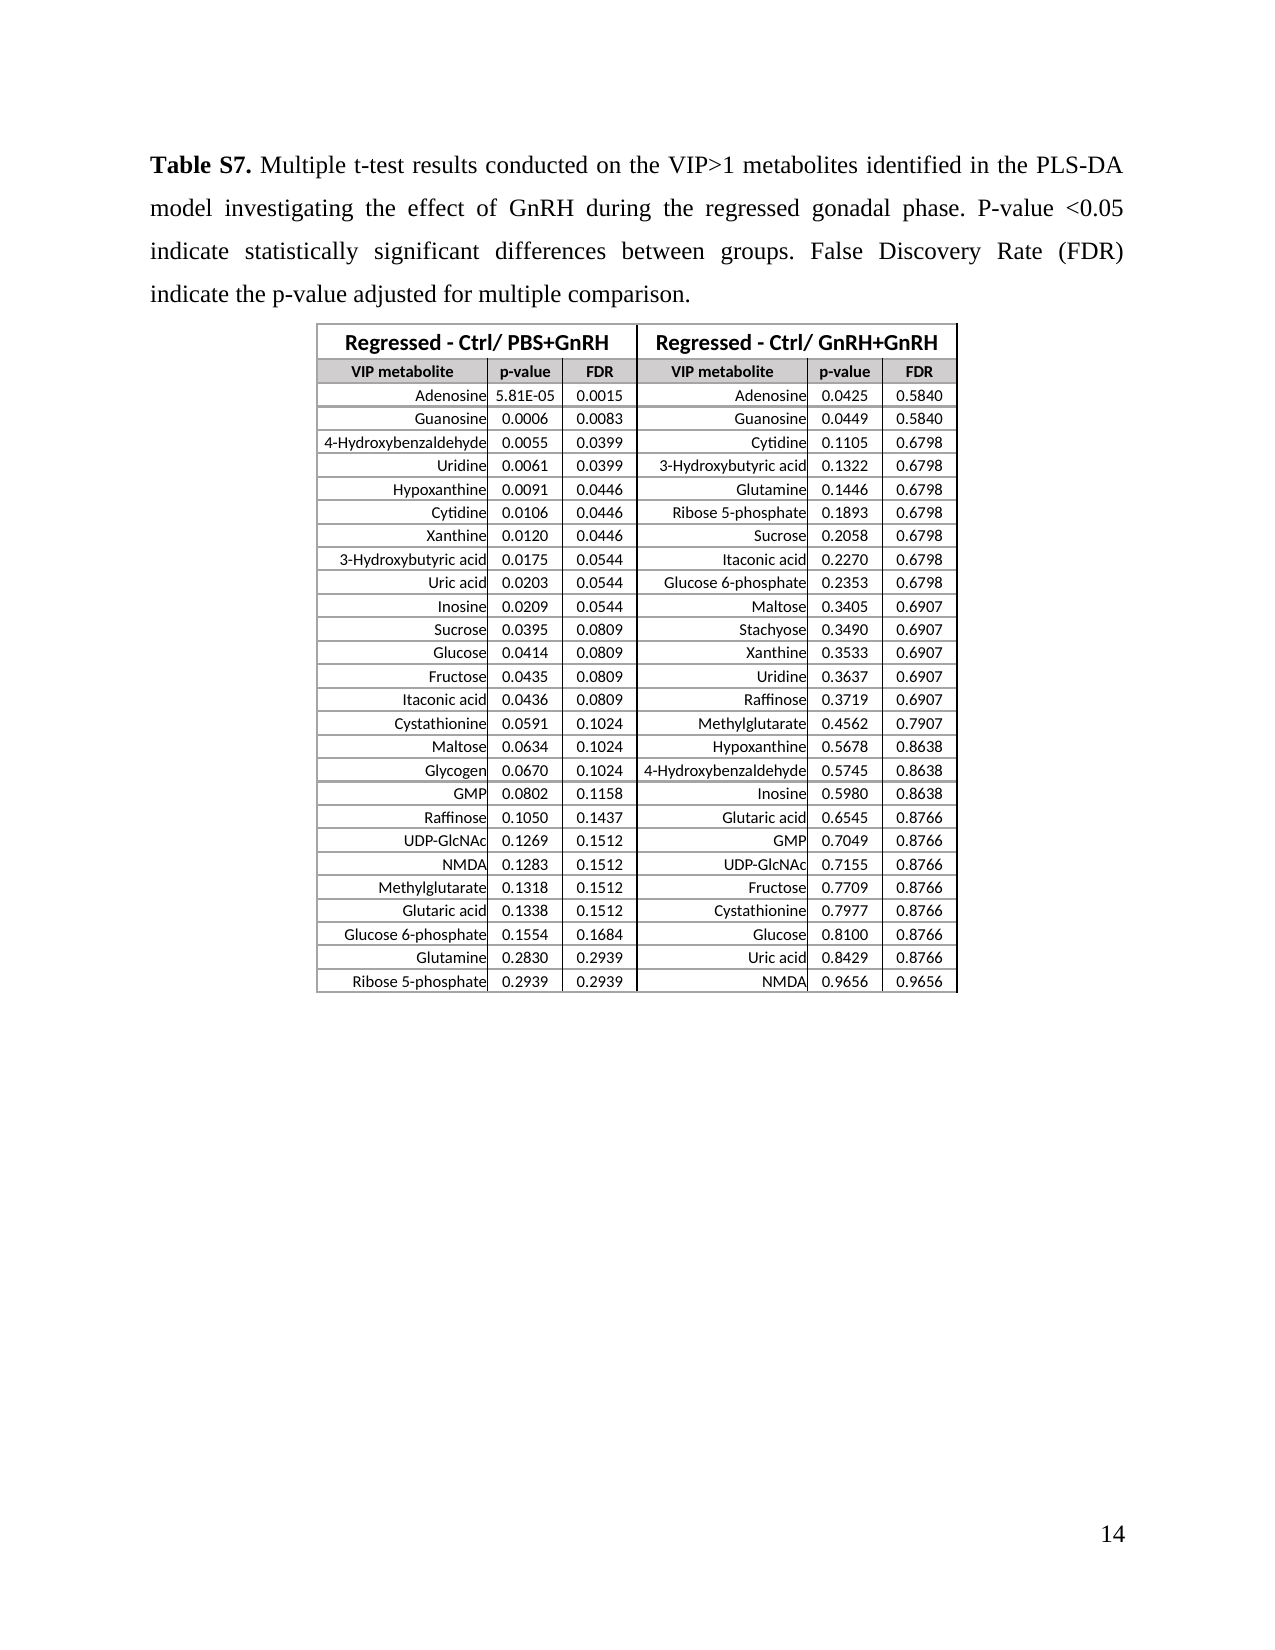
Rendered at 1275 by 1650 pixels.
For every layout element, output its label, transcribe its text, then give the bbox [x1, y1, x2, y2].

table_cell 5.81E-05 [488, 384, 562, 405]
table_cell 0.0395 [488, 618, 562, 640]
table_cell Glucose [318, 642, 487, 663]
table_cell 0.0446 [563, 501, 636, 522]
table_cell 0.5745 [808, 759, 882, 780]
table_cell GMP [318, 783, 487, 804]
table_cell 0.8766 [883, 946, 956, 968]
table_cell VIP metabolite [318, 360, 487, 382]
table_cell 0.8766 [883, 923, 956, 944]
table_cell 0.2939 [563, 970, 636, 991]
table_cell FDR [563, 360, 636, 382]
table_cell 0.8100 [808, 923, 882, 944]
table_cell 0.0449 [808, 408, 882, 429]
table_cell 0.0425 [808, 384, 882, 405]
table_cell Hypoxanthine [638, 736, 807, 757]
table_cell 0.6907 [883, 595, 956, 616]
table_cell Xanthine [638, 642, 807, 663]
table_cell p-value [808, 360, 882, 382]
table_cell VIP metabolite [638, 360, 807, 382]
table_cell 0.6907 [883, 642, 956, 663]
table_cell NMDA [638, 970, 807, 991]
table_cell 0.1024 [563, 712, 636, 733]
table_cell FDR [883, 360, 956, 382]
table_cell Glutaric acid [638, 806, 807, 827]
table_cell 0.6545 [808, 806, 882, 827]
table_cell 0.8638 [883, 736, 956, 757]
table_cell Sucrose [638, 525, 807, 546]
table_cell 0.5840 [883, 408, 956, 429]
table_cell Uridine [318, 454, 487, 476]
table_cell 0.1322 [808, 454, 882, 476]
table_cell 0.5980 [808, 783, 882, 804]
text Table S7. Multiple t-test results conducted on the VIP>1 metabolites identified in the PLS-DA model investigating the effect of GnRH during the regressed gonadal phase. P-value <0.05 indicate statistically significant differences between groups. False Discovery Rate (FDR) indicate the p-value adjusted for multiple comparison. [150, 150, 1125, 308]
table_cell 0.3719 [808, 689, 882, 710]
table_cell 3-Hydroxybutyric acid [638, 454, 807, 476]
table_cell 0.1318 [488, 876, 562, 897]
table_cell 0.9656 [808, 970, 882, 991]
table_cell Ribose 5-phosphate [318, 970, 487, 991]
table_cell Raffinose [638, 689, 807, 710]
table_cell 3-Hydroxybutyric acid [318, 548, 487, 569]
table_cell 0.1338 [488, 900, 562, 921]
table_cell Sucrose [318, 618, 487, 640]
table_cell Glucose 6-phosphate [638, 571, 807, 593]
table_cell UDP-GlcNAc [318, 829, 487, 851]
table_cell 0.8766 [883, 876, 956, 897]
table_cell 0.7049 [808, 829, 882, 851]
table_cell Adenosine [318, 384, 487, 405]
table_cell Hypoxanthine [318, 478, 487, 499]
table_cell p-value [488, 360, 562, 382]
table_cell Glutaric acid [318, 900, 487, 921]
table_cell 0.0809 [563, 618, 636, 640]
table_cell 0.8638 [883, 759, 956, 780]
table_cell 0.1105 [808, 431, 882, 452]
table_cell 0.0006 [488, 408, 562, 429]
table_cell Itaconic acid [318, 689, 487, 710]
table_cell Guanosine [638, 408, 807, 429]
table_cell 0.1283 [488, 853, 562, 874]
table_cell Glycogen [318, 759, 487, 780]
table_cell Glucose [638, 923, 807, 944]
table_cell Methylglutarate [318, 876, 487, 897]
table_cell Cytidine [638, 431, 807, 452]
table_cell 0.0446 [563, 525, 636, 546]
table_cell Itaconic acid [638, 548, 807, 569]
table_cell 0.0544 [563, 595, 636, 616]
table_cell 0.2058 [808, 525, 882, 546]
table_cell 0.8766 [883, 853, 956, 874]
table_cell 0.0120 [488, 525, 562, 546]
table_cell 0.7907 [883, 712, 956, 733]
table_cell 0.0091 [488, 478, 562, 499]
table_header Regressed - Ctrl/ PBS+GnRH [318, 325, 636, 358]
table_cell 0.0544 [563, 571, 636, 593]
table_cell Fructose [638, 876, 807, 897]
table_cell 0.4562 [808, 712, 882, 733]
table_cell 0.7709 [808, 876, 882, 897]
table_cell Raffinose [318, 806, 487, 827]
table_cell 4-Hydroxybenzaldehyde [318, 431, 487, 452]
table_cell 0.8766 [883, 900, 956, 921]
table_cell NMDA [318, 853, 487, 874]
table_cell 0.1554 [488, 923, 562, 944]
table_cell 0.3533 [808, 642, 882, 663]
table_cell 0.2939 [563, 946, 636, 968]
table_cell 0.0802 [488, 783, 562, 804]
table_cell 0.6907 [883, 618, 956, 640]
table_cell Uric acid [318, 571, 487, 593]
table_cell 0.0209 [488, 595, 562, 616]
table_cell 0.1158 [563, 783, 636, 804]
table_cell 0.6798 [883, 548, 956, 569]
table_cell 0.1512 [563, 853, 636, 874]
table_cell 0.0015 [563, 384, 636, 405]
table_cell 0.6798 [883, 454, 956, 476]
table_cell 0.7977 [808, 900, 882, 921]
table_cell 0.0061 [488, 454, 562, 476]
table_cell 0.0399 [563, 454, 636, 476]
table_cell Cystathionine [318, 712, 487, 733]
table_cell 0.6907 [883, 665, 956, 687]
table_cell 0.1512 [563, 900, 636, 921]
table_cell 0.0809 [563, 665, 636, 687]
table_cell Stachyose [638, 618, 807, 640]
table_cell 0.0399 [563, 431, 636, 452]
table_cell 0.0809 [563, 642, 636, 663]
table_cell 4-Hydroxybenzaldehyde [638, 759, 807, 780]
table_cell Ribose 5-phosphate [638, 501, 807, 522]
table_cell 0.6907 [883, 689, 956, 710]
table_cell 0.8429 [808, 946, 882, 968]
table_cell 0.0809 [563, 689, 636, 710]
table_cell Inosine [638, 783, 807, 804]
table_cell 0.9656 [883, 970, 956, 991]
table_cell 0.0106 [488, 501, 562, 522]
table_cell Fructose [318, 665, 487, 687]
table_cell 0.6798 [883, 501, 956, 522]
table_cell Glucose 6-phosphate [318, 923, 487, 944]
table_cell 0.3405 [808, 595, 882, 616]
table_cell 0.6798 [883, 571, 956, 593]
table_cell Guanosine [318, 408, 487, 429]
table_cell 0.0591 [488, 712, 562, 733]
table_cell 0.0203 [488, 571, 562, 593]
table_cell 0.3490 [808, 618, 882, 640]
table_cell 0.0435 [488, 665, 562, 687]
table_cell 0.1684 [563, 923, 636, 944]
table_cell 0.1024 [563, 736, 636, 757]
table_cell 0.5678 [808, 736, 882, 757]
table_cell 0.1893 [808, 501, 882, 522]
table_cell 0.0436 [488, 689, 562, 710]
table_cell 0.0083 [563, 408, 636, 429]
table_cell Uridine [638, 665, 807, 687]
table_cell 0.0670 [488, 759, 562, 780]
table_cell 0.0634 [488, 736, 562, 757]
table_cell 0.1024 [563, 759, 636, 780]
table_cell 0.1269 [488, 829, 562, 851]
table_cell 0.8766 [883, 806, 956, 827]
table_cell Methylglutarate [638, 712, 807, 733]
table_cell GMP [638, 829, 807, 851]
table_cell Glutamine [638, 478, 807, 499]
table_cell 0.5840 [883, 384, 956, 405]
table_cell 0.6798 [883, 431, 956, 452]
table_cell 0.6798 [883, 525, 956, 546]
table_cell Inosine [318, 595, 487, 616]
table_cell 0.0544 [563, 548, 636, 569]
table_cell Uric acid [638, 946, 807, 968]
table_cell 0.7155 [808, 853, 882, 874]
table_cell Cystathionine [638, 900, 807, 921]
table_cell 0.1512 [563, 876, 636, 897]
table_cell 0.8638 [883, 783, 956, 804]
table_cell 0.8766 [883, 829, 956, 851]
table_cell Xanthine [318, 525, 487, 546]
table_cell 0.1050 [488, 806, 562, 827]
table_cell Adenosine [638, 384, 807, 405]
table_cell 0.6798 [883, 478, 956, 499]
table_cell Glutamine [318, 946, 487, 968]
table_cell 0.1437 [563, 806, 636, 827]
table_header Regressed - Ctrl/ GnRH+GnRH [638, 325, 956, 358]
table_cell 0.0055 [488, 431, 562, 452]
table_cell 0.2353 [808, 571, 882, 593]
table_cell 0.2270 [808, 548, 882, 569]
table_cell 0.2939 [488, 970, 562, 991]
table_cell 0.0446 [563, 478, 636, 499]
table_cell 0.0414 [488, 642, 562, 663]
table_cell UDP-GlcNAc [638, 853, 807, 874]
table_cell 0.1512 [563, 829, 636, 851]
table_cell Maltose [638, 595, 807, 616]
table_cell 0.2830 [488, 946, 562, 968]
table_cell 0.0175 [488, 548, 562, 569]
table_cell Cytidine [318, 501, 487, 522]
table_cell Maltose [318, 736, 487, 757]
table_cell 0.3637 [808, 665, 882, 687]
table_cell 0.1446 [808, 478, 882, 499]
